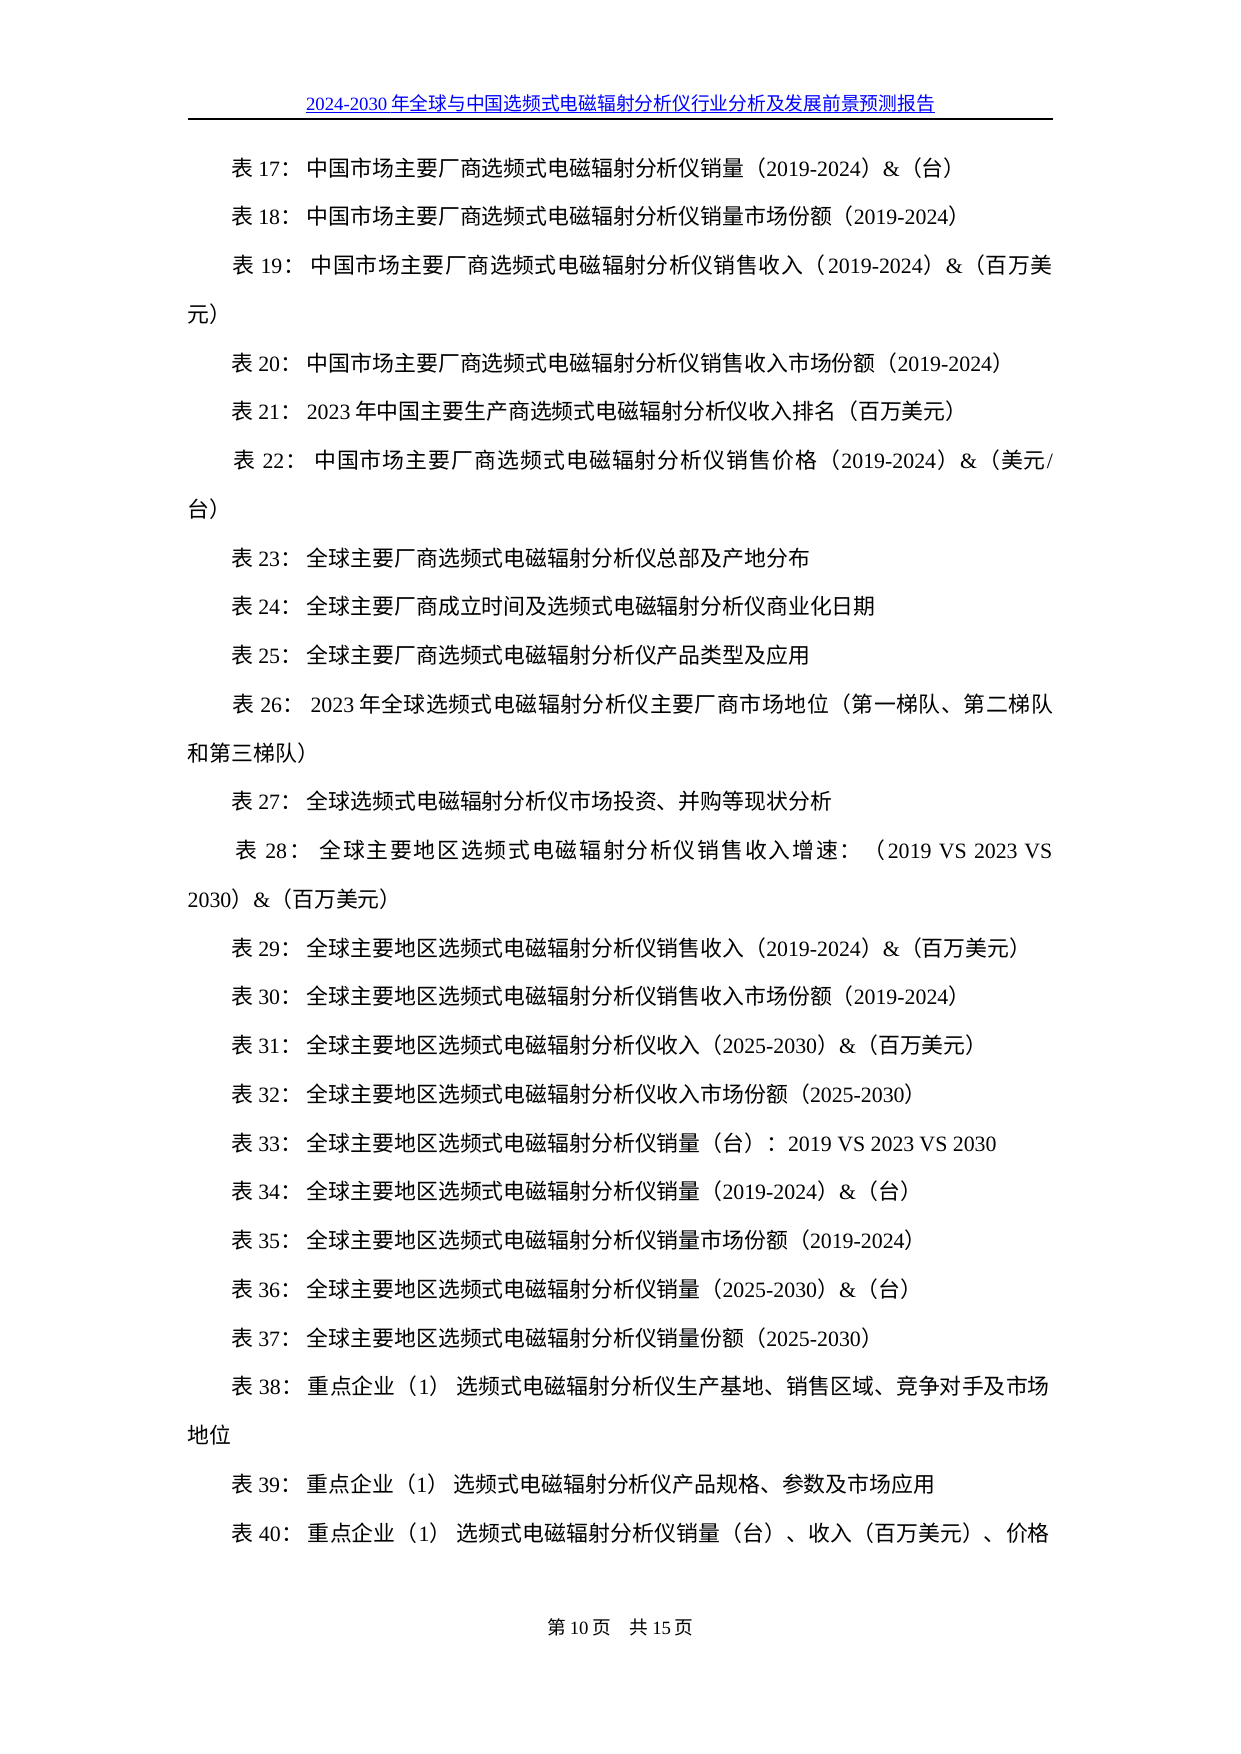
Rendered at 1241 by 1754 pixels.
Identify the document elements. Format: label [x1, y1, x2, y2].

text [187, 150, 1053, 1548]
